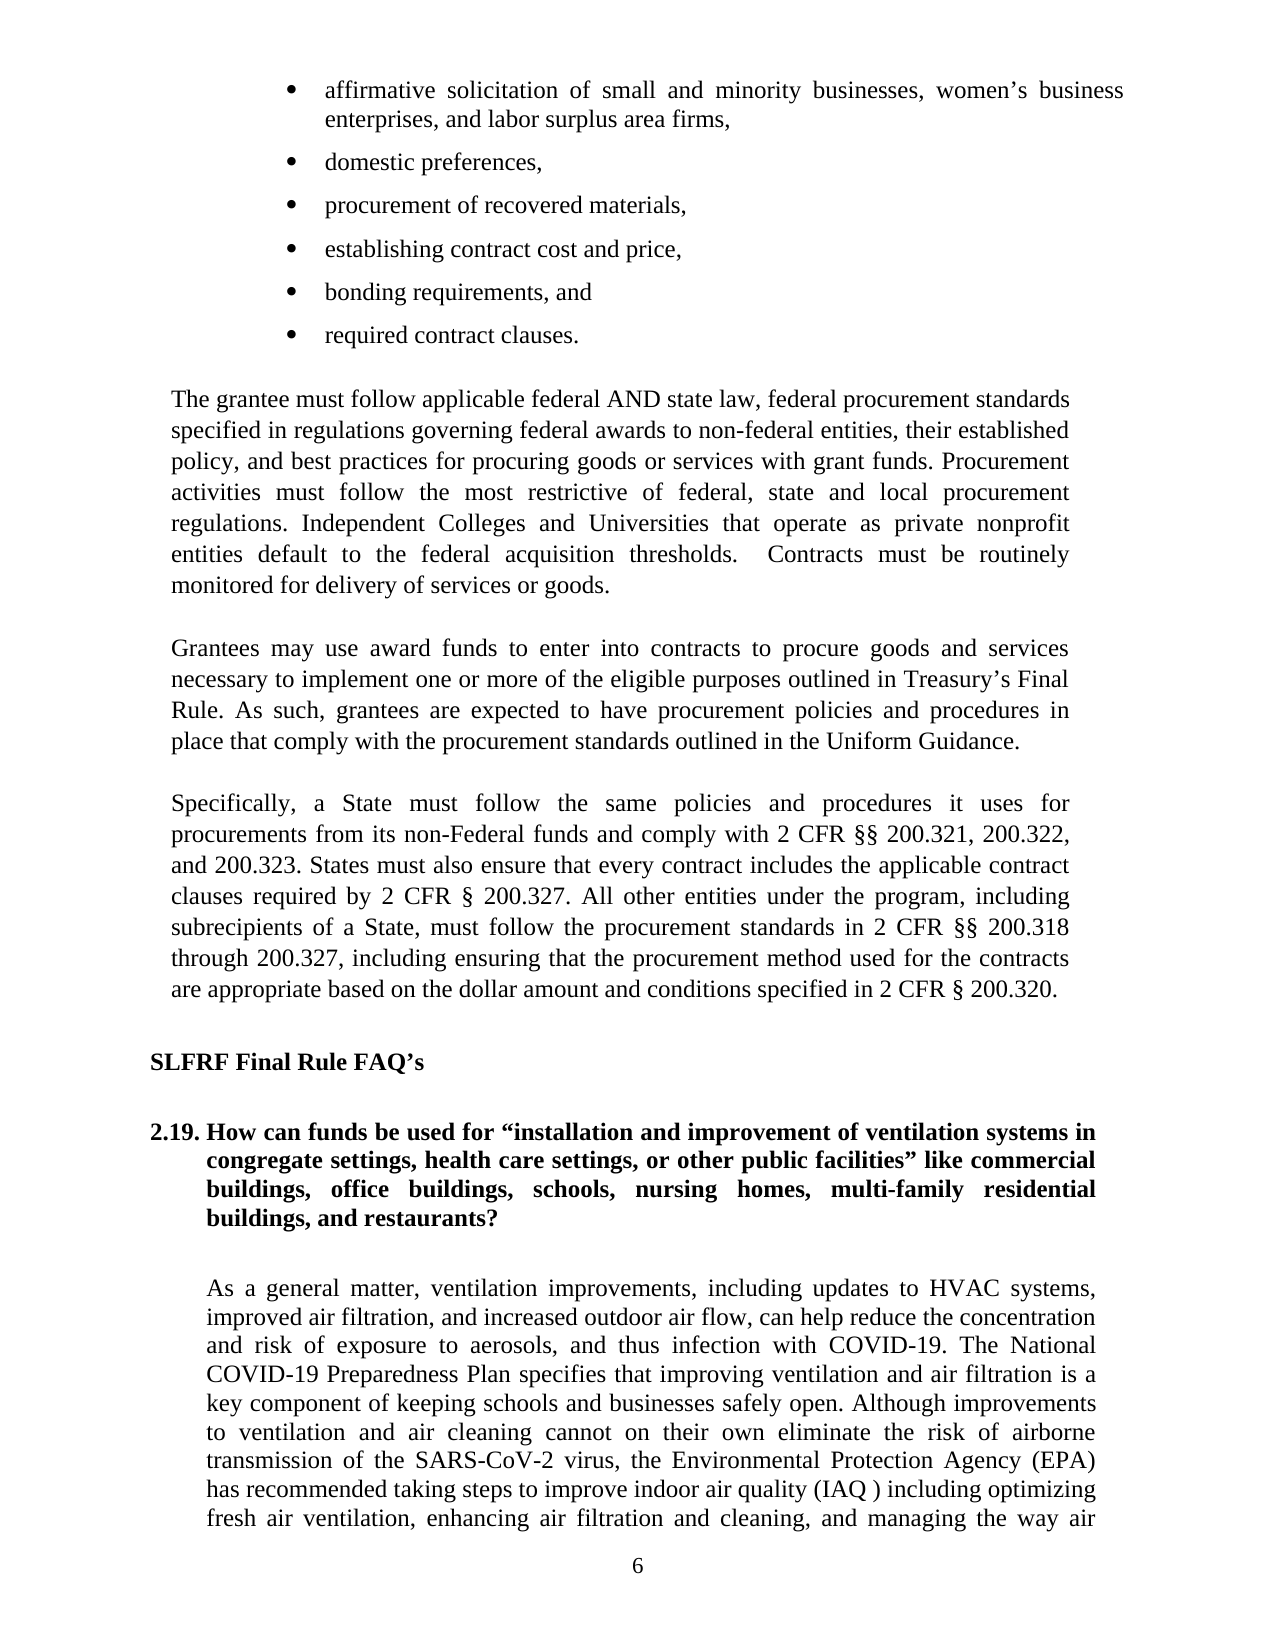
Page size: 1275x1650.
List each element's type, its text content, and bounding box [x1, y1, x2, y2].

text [206, 1273, 1097, 1532]
text The grantee must follow applicable federal AND state law, federal procurement standards specified in regulations governing federal awards to non-federal entities, their established policy, and best practices for procuring goods or services with grant funds. Procurement activities must follow the most restrictive of federal, state and local procurement regulations. Independent Colleges and Universities that operate as private nonprofit entities default to the federal acquisition thresholds. Contracts must be routinely monitored for delivery of services or goods. [171, 384, 1071, 599]
text Specifically, a State must follow the same policies and procedures it uses for procurements from its non-Federal funds and comply with 2 CFR §§ 200.321, 200.322, and 200.323. States must also ensure that every contract includes the applicable contract clauses required by 2 CFR § 200.327. All other entities under the program, including subrecipients of a State, must follow the procurement standards in 2 CFR §§ 200.318 through 200.327, including ensuring that the procurement method used for the contracts are appropriate based on the dollar amount and conditions specified in 2 CFR § 200.320. [171, 788, 1071, 1003]
list affirmative solicitation of small and minority businesses, women’s business enterprises, and labor surplus area firms, [287, 75, 1125, 132]
list domestic preferences, [287, 147, 1125, 176]
text SLFRF Final Rule FAQ’s [150, 1047, 1097, 1076]
text Grantees may use award funds to enter into contracts to procure goods and services necessary to implement one or more of the eligible purposes outlined in Treasury’s Final Rule. As such, grantees are expected to have procurement policies and procedures in place that comply with the procurement standards outlined in the Uniform Guidance. [171, 633, 1071, 755]
list establishing contract cost and price, [287, 234, 1125, 262]
text 2.19. How can funds be used for “installation and improvement of ventilation systems in congregate settings, health care settings, or other public facilities” like commercial buildings, office buildings, schools, nursing homes, multi-family residential buildings, and restaurants? [150, 1117, 1097, 1232]
list procurement of recovered materials, [287, 190, 1125, 219]
list bonding requirements, and [287, 277, 1125, 306]
list required contract clauses. [287, 320, 1125, 349]
